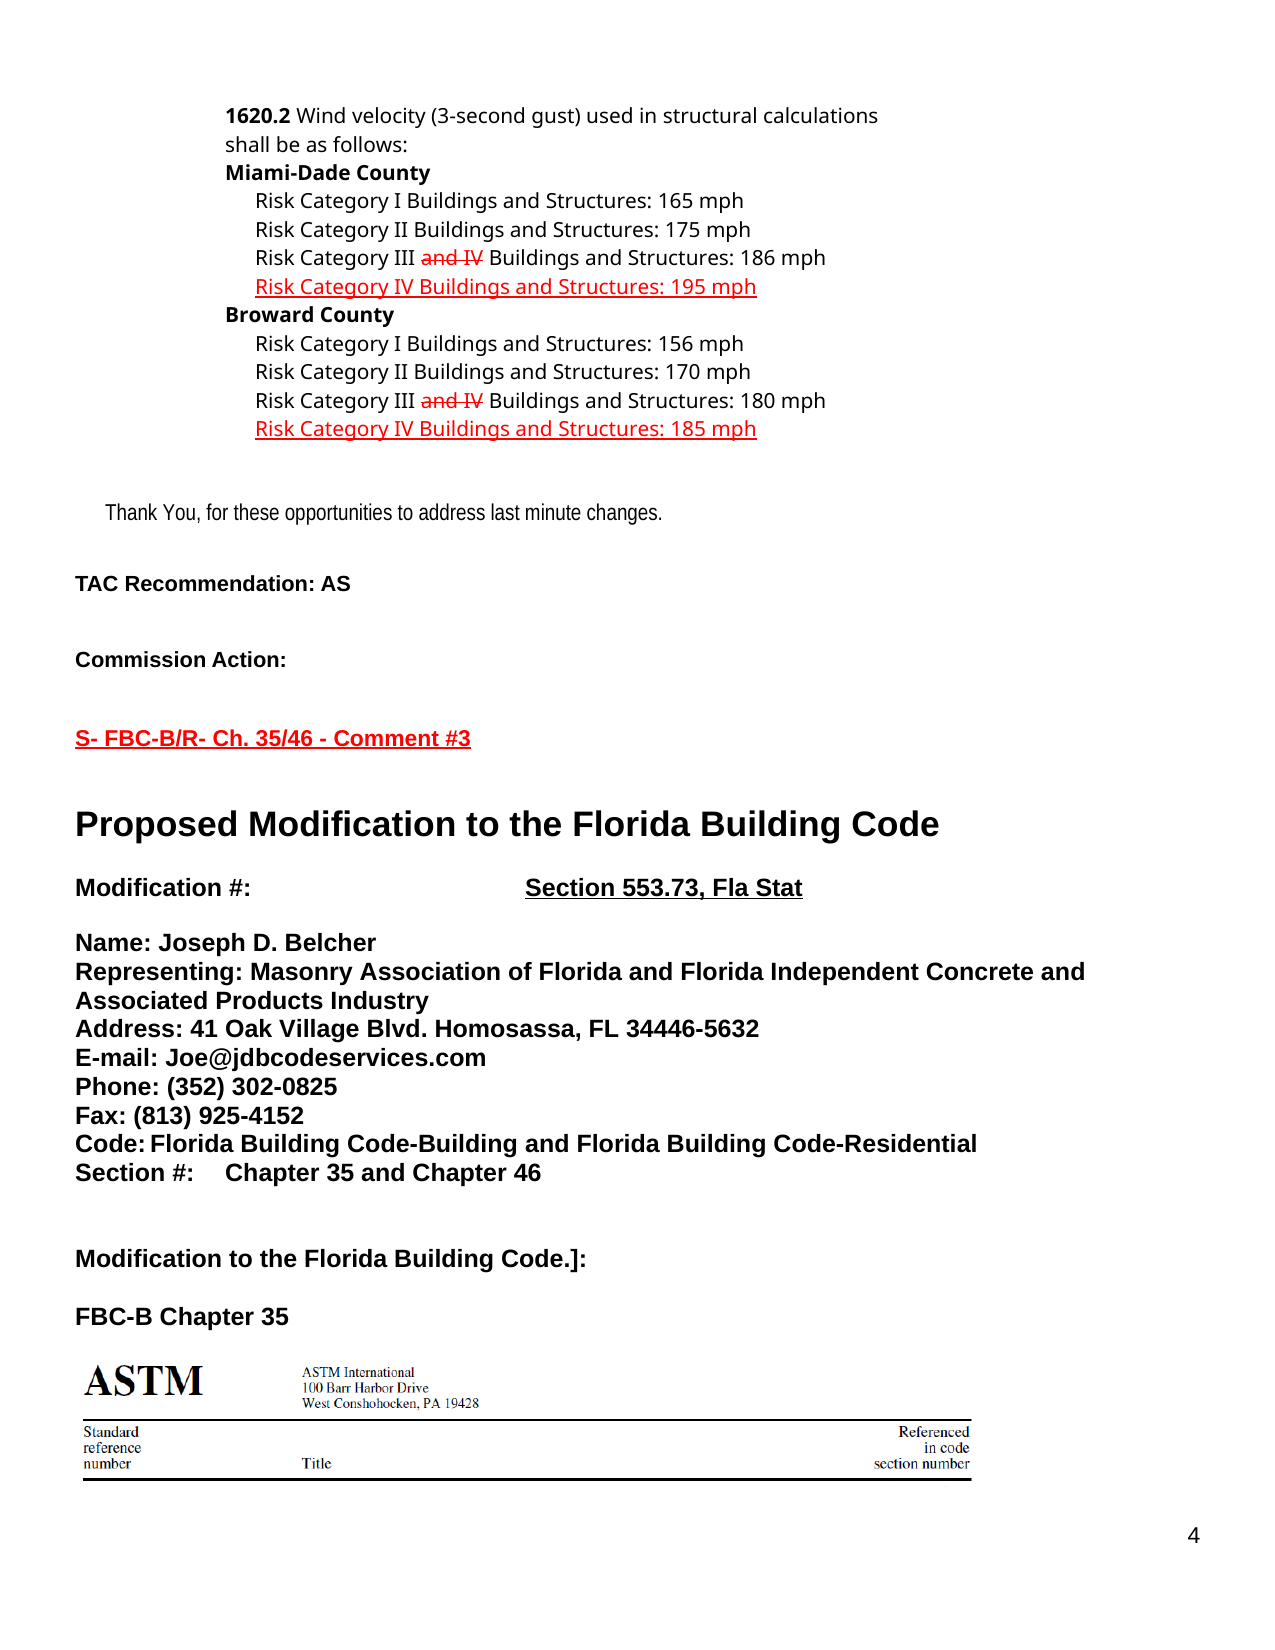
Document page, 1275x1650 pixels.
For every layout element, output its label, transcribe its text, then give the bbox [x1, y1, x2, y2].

text Proposed Modification to the Florida Building Code [75, 804, 1200, 844]
text S- FBC-B/R- Ch. 35/46 - Comment #3 [75, 724, 1200, 751]
text Risk Category IV Buildings and Structures: 195 mph [255, 272, 945, 300]
text Phone: (352) 302-0825 [75, 1072, 1200, 1101]
text Risk Category I Buildings and Structures: 165 mph [255, 187, 945, 215]
text Representing: Masonry Association of Florida and Florida Independent Concrete and Associated Products Industry [75, 957, 1200, 1014]
text Risk Category IV Buildings and Structures: 185 mph [255, 414, 945, 443]
text Thank You, for these opportunities to address last minute changes. [105, 499, 1170, 525]
text Address: 41 Oak Village Blvd. Homosassa, FL 34446-5632 [75, 1014, 1200, 1043]
text Section #: Chapter 35 and Chapter 46 [75, 1158, 1200, 1187]
text Risk Category I Buildings and Structures: 156 mph [255, 329, 945, 357]
text Modification #: Section 553.73, Fla Stat [75, 873, 1200, 902]
text E-mail: Joe@jdbcodeservices.com [75, 1043, 1200, 1072]
text Code: Florida Building Code-Building and Florida Building Code-Residential [75, 1129, 1200, 1158]
text shall be as follows: [225, 130, 945, 158]
picture [75, 1359, 976, 1487]
text Risk Category II Buildings and Structures: 170 mph [255, 357, 945, 386]
text Risk Category II Buildings and Structures: 175 mph [255, 215, 945, 243]
text Broward County [225, 300, 945, 329]
text FBC-B Chapter 35 [75, 1302, 1200, 1331]
text Risk Category III and IV Buildings and Structures: 186 mph [255, 243, 945, 272]
text Miami-Dade County [225, 158, 945, 187]
text TAC Recommendation: AS [75, 571, 1200, 596]
text Commission Action: [75, 621, 1200, 672]
text Risk Category III and IV Buildings and Structures: 180 mph [255, 386, 945, 414]
text Modification to the Florida Building Code.]: [75, 1244, 1200, 1273]
text Name: Joseph D. Belcher [75, 928, 1200, 957]
text 1620.2 Wind velocity (3-second gust) used in structural calculations [225, 101, 945, 130]
text Fax: (813) 925-4152 [75, 1101, 1200, 1129]
